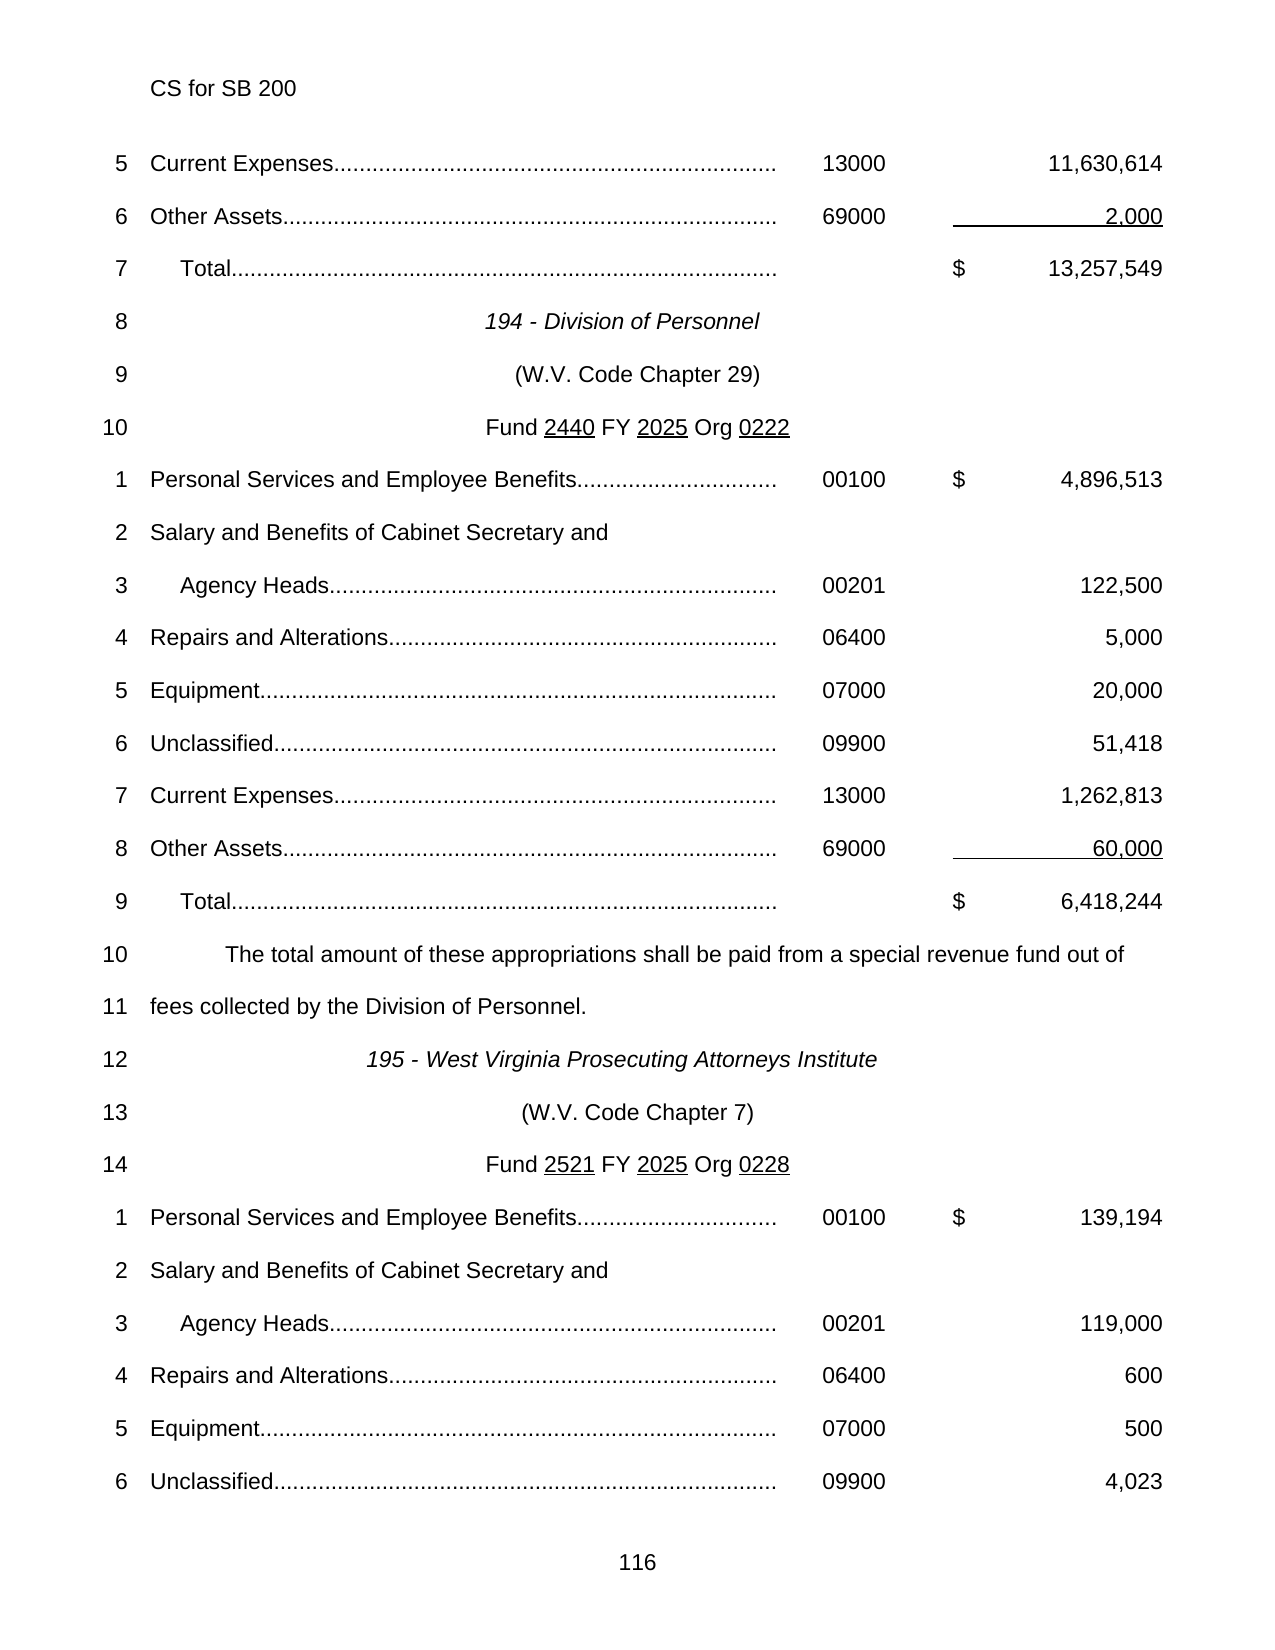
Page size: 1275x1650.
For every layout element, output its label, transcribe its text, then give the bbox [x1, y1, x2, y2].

text Total $ 6,418,244 [150, 888, 1125, 914]
text Other Assets 69000 2,000 [150, 203, 1125, 229]
text Current Expenses 13000 11,630,614 [150, 150, 1125, 176]
text Salary and Benefits of Cabinet Secretary and [150, 1257, 1125, 1283]
text Fund 2440 FY 2025 Org 0222 [150, 413, 1125, 440]
text Unclassified 09900 51,418 [150, 730, 1125, 756]
text Fund 2521 FY 2025 Org 0228 [150, 1151, 1125, 1178]
text Repairs and Alterations 06400 5,000 [150, 624, 1125, 651]
text (W.V. Code Chapter 29) [150, 361, 1125, 387]
text The total amount of these appropriations shall be paid from a special revenue fund out of fees collected by the Division of Personnel. [150, 941, 1125, 1020]
text Repairs and Alterations 06400 600 [150, 1362, 1125, 1389]
text Unclassified 09900 4,023 [150, 1468, 1125, 1494]
text Personal Services and Employee Benefits 00100 $ 139,194 [150, 1204, 1125, 1231]
text Agency Heads 00201 119,000 [150, 1309, 1125, 1336]
list West Virginia Prosecuting Attorneys Institute [150, 1046, 1125, 1072]
text Personal Services and Employee Benefits 00100 $ 4,896,513 [150, 466, 1125, 493]
text Equipment 07000 500 [150, 1415, 1125, 1441]
text Total $ 13,257,549 [150, 255, 1125, 282]
text Equipment 07000 20,000 [150, 677, 1125, 703]
text (W.V. Code Chapter 7) [150, 1099, 1125, 1125]
text Other Assets 69000 60,000 [150, 835, 1125, 862]
text Salary and Benefits of Cabinet Secretary and [150, 519, 1125, 545]
text Agency Heads 00201 122,500 [150, 572, 1125, 598]
list Division of Personnel [150, 308, 1125, 334]
text Current Expenses 13000 1,262,813 [150, 782, 1125, 809]
